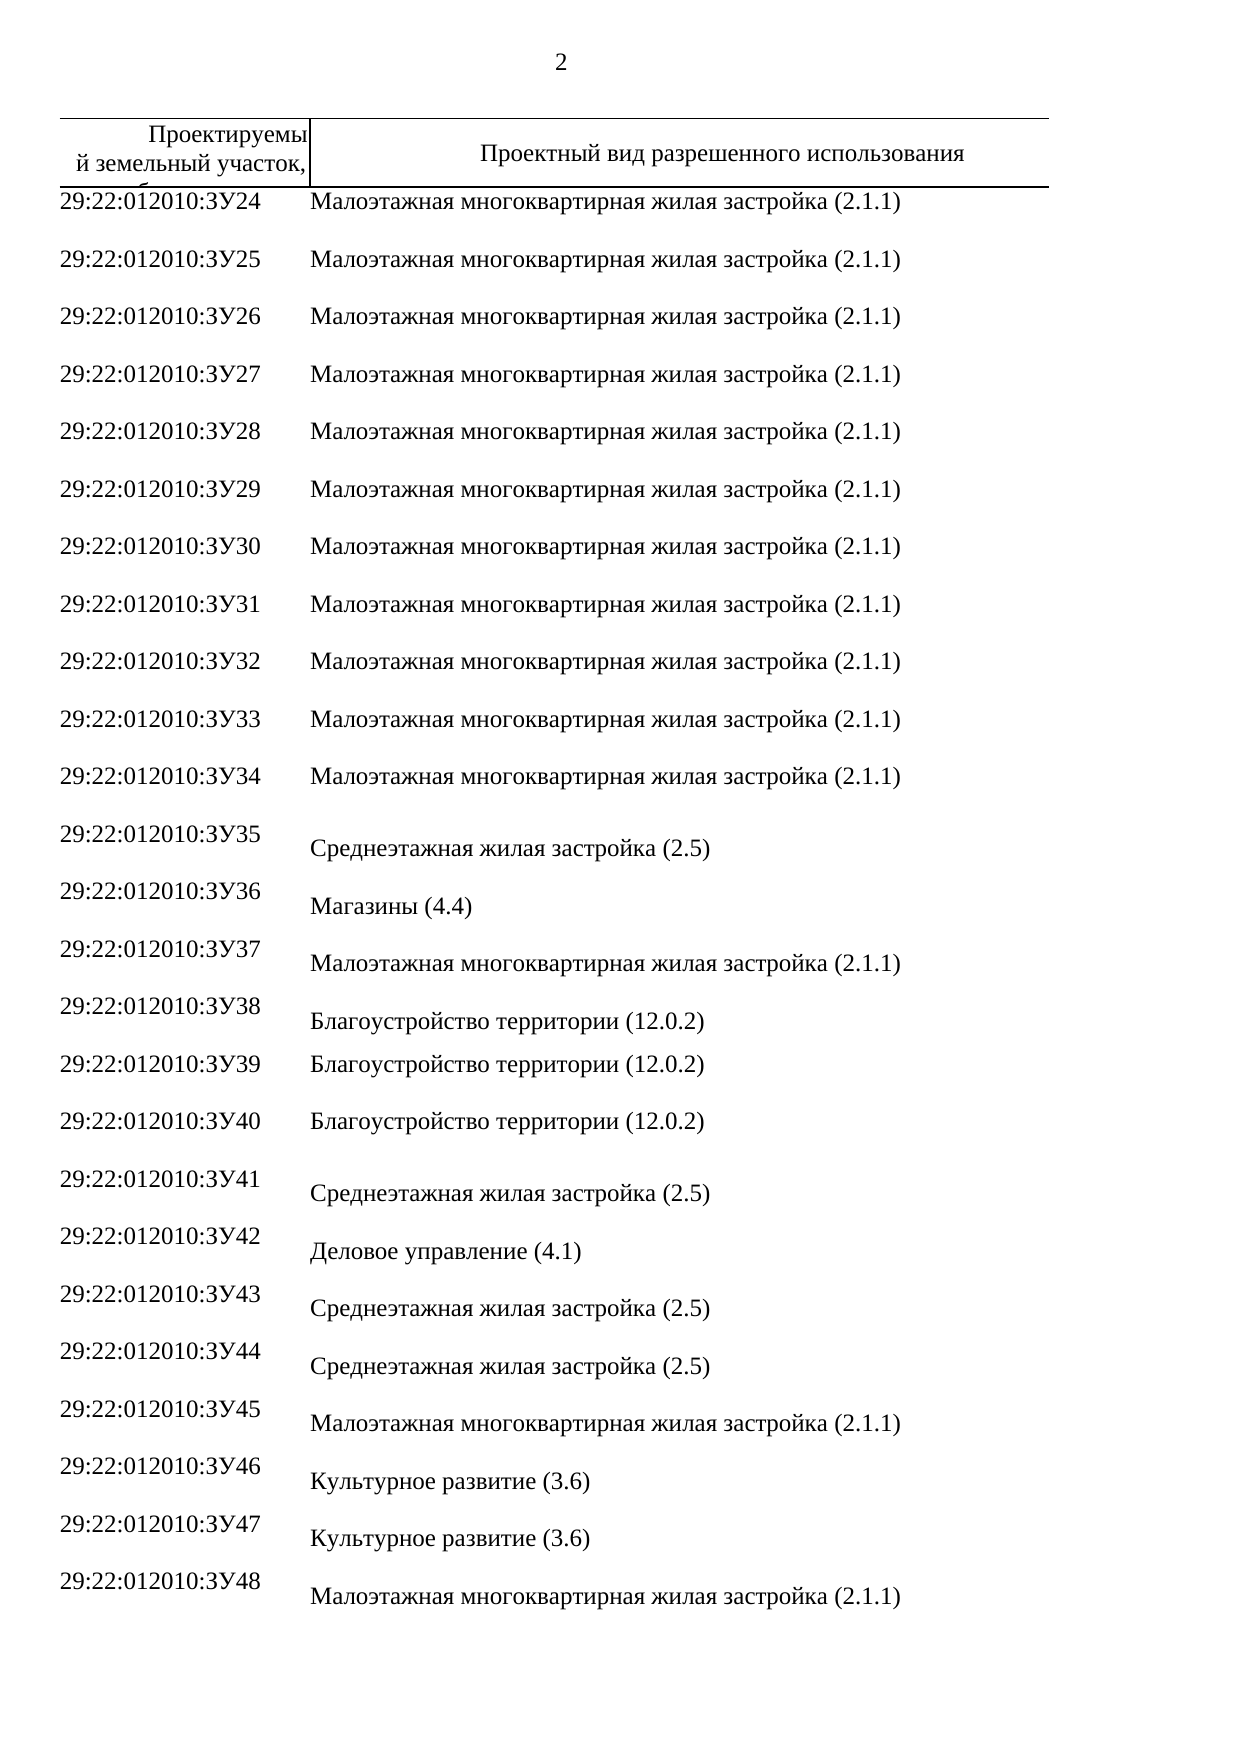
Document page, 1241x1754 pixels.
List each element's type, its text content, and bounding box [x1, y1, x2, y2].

table_cell 29:22:012010:ЗУ39 [60, 1049, 310, 1106]
table_cell 29:22:012010:ЗУ30 [60, 531, 310, 589]
table_cell 29:22:012010:ЗУ27 [60, 359, 310, 416]
table_cell 29:22:012010:ЗУ43 [60, 1279, 310, 1336]
table_cell 29:22:012010:ЗУ25 [60, 244, 310, 301]
table_cell 29:22:012010:ЗУ41 [60, 1164, 310, 1221]
table_cell Малоэтажная многоквартирная жилая застройка (2.1.1) [310, 531, 1048, 589]
table_cell Малоэтажная многоквартирная жилая застройка (2.1.1) [310, 1566, 1048, 1624]
table_cell Малоэтажная многоквартирная жилая застройка (2.1.1) [310, 1394, 1048, 1451]
table_cell 29:22:012010:ЗУ40 [60, 1106, 310, 1164]
table_cell Среднеэтажная жилая застройка (2.5) [310, 819, 1048, 876]
table_cell 29:22:012010:ЗУ48 [60, 1566, 310, 1624]
table_cell Малоэтажная многоквартирная жилая застройка (2.1.1) [310, 761, 1048, 819]
table_cell 29:22:012010:ЗУ44 [60, 1336, 310, 1394]
table_cell Малоэтажная многоквартирная жилая застройка (2.1.1) [310, 704, 1048, 761]
table_cell Малоэтажная многоквартирная жилая застройка (2.1.1) [310, 188, 1048, 244]
table_cell Среднеэтажная жилая застройка (2.5) [310, 1336, 1048, 1394]
table_cell 29:22:012010:ЗУ32 [60, 646, 310, 704]
table_cell Благоустройство территории (12.0.2) [310, 1049, 1048, 1106]
table_cell 29:22:012010:ЗУ38 [60, 991, 310, 1049]
table_cell Культурное развитие (3.6) [310, 1451, 1048, 1509]
table_cell Малоэтажная многоквартирная жилая застройка (2.1.1) [310, 934, 1048, 991]
table_cell 29:22:012010:ЗУ42 [60, 1221, 310, 1279]
table_cell Малоэтажная многоквартирная жилая застройка (2.1.1) [310, 646, 1048, 704]
table_cell Малоэтажная многоквартирная жилая застройка (2.1.1) [310, 359, 1048, 416]
table_cell 29:22:012010:ЗУ34 [60, 761, 310, 819]
table_cell 29:22:012010:ЗУ33 [60, 704, 310, 761]
table_header Проектный вид разрешенного использования [311, 119, 1048, 186]
table_cell Малоэтажная многоквартирная жилая застройка (2.1.1) [310, 301, 1048, 359]
table_cell Малоэтажная многоквартирная жилая застройка (2.1.1) [310, 244, 1048, 301]
table_cell 29:22:012010:ЗУ31 [60, 589, 310, 646]
table_cell 29:22:012010:ЗУ28 [60, 416, 310, 474]
table_cell Малоэтажная многоквартирная жилая застройка (2.1.1) [310, 474, 1048, 531]
table_cell Малоэтажная многоквартирная жилая застройка (2.1.1) [310, 589, 1048, 646]
table_cell 29:22:012010:ЗУ26 [60, 301, 310, 359]
table_cell Среднеэтажная жилая застройка (2.5) [310, 1164, 1048, 1221]
table_cell 29:22:012010:ЗУ36 [60, 876, 310, 934]
table_cell 29:22:012010:ЗУ46 [60, 1451, 310, 1509]
table_cell Малоэтажная многоквартирная жилая застройка (2.1.1) [310, 416, 1048, 474]
table_cell Магазины (4.4) [310, 876, 1048, 934]
table_cell Деловое управление (4.1) [310, 1221, 1048, 1279]
table_cell 29:22:012010:ЗУ47 [60, 1509, 310, 1566]
table_cell 29:22:012010:ЗУ35 [60, 819, 310, 876]
table_cell 29:22:012010:ЗУ37 [60, 934, 310, 991]
table_cell Благоустройство территории (12.0.2) [310, 991, 1048, 1049]
table_header Проектируемый земельный участок, обозначение [60, 119, 309, 186]
table_cell Среднеэтажная жилая застройка (2.5) [310, 1279, 1048, 1336]
table_cell Благоустройство территории (12.0.2) [310, 1106, 1048, 1164]
table_cell 29:22:012010:ЗУ24 [60, 188, 310, 244]
table_cell Культурное развитие (3.6) [310, 1509, 1048, 1566]
table_cell 29:22:012010:ЗУ29 [60, 474, 310, 531]
table_cell 29:22:012010:ЗУ45 [60, 1394, 310, 1451]
